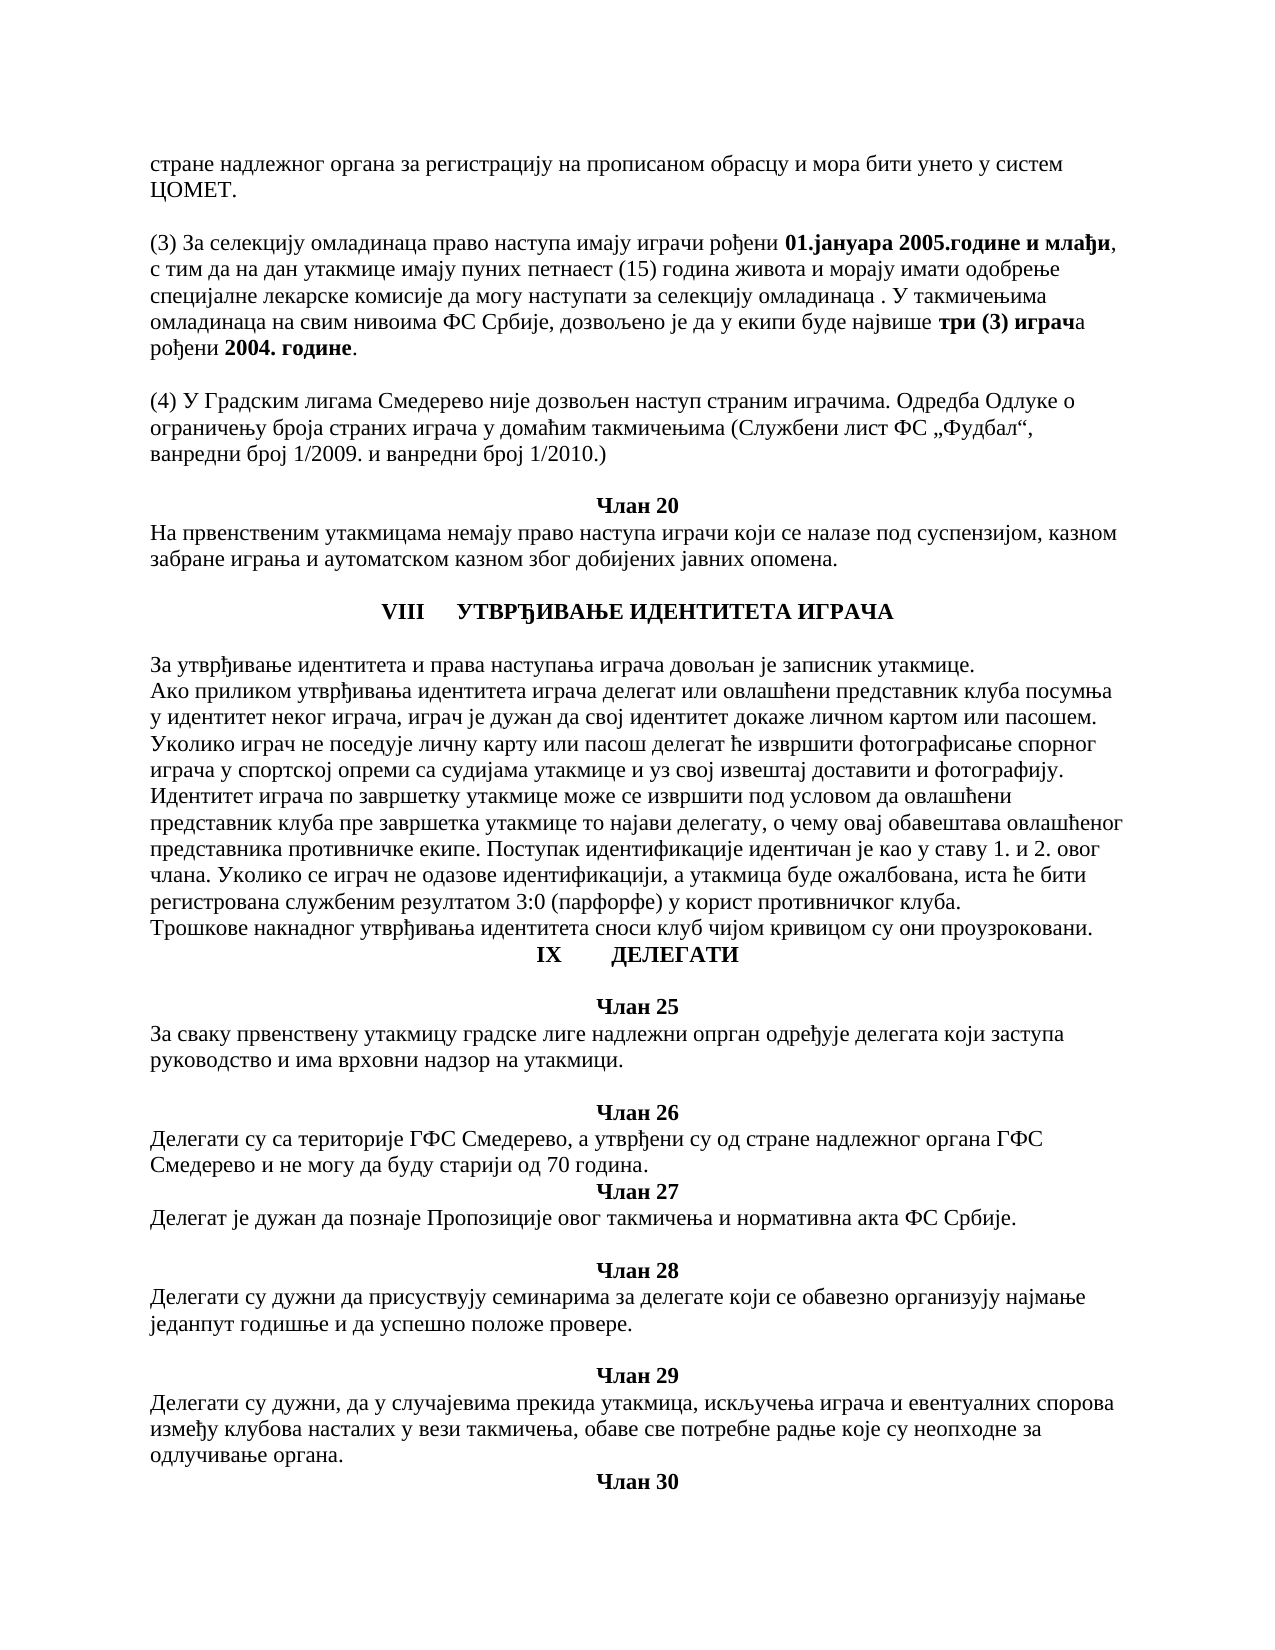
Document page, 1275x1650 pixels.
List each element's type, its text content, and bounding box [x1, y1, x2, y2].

text Делегати су дужни да присуствују семинарима за делегате који се обавезно организују најмање једанпут годишње и да успешно положе провере. [150, 1283, 1125, 1336]
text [150, 150, 1125, 203]
text Уколико играч не поседује личну карту или пасош делегат ће извршити фотографисање спорног играча у спортској опреми са судијама утакмице и уз свој извештај доставити и фотографију. [150, 730, 1125, 782]
text Идентитет играча по завршетку утакмице може се извршити под условом да овлашћени представник клуба пре завршетка утакмице то најави делегату, о чему овај обавештава овлашћеног представника противничке екипе. Поступак идентификације идентичан је као у ставу 1. и 2. овог члана. Уколико се играч не одазове идентификацији, а утакмица буде ожалбована, иста ће бити регистрована службеним резултатом 3:0 (парфорфе) у корист противничког клуба. [150, 782, 1125, 914]
text IX ДЕЛЕГАТИ [150, 941, 1125, 967]
text За сваку првенствену утакмицу градске лиге надлежни опрган одређује делегата који заступа руководство и има врховни надзор на утакмици. [150, 1020, 1125, 1072]
text (3) За селекцију омладинаца право наступа имају играчи рођени 01.јануара 2005.године и млађи, с тим да на дан утакмице имају пуних петнаест (15) година живота и морају имати одобрење специјалне лекарске комисије да могу наступати за селекцију омладинаца . У такмичењима омладинаца на свим нивоима ФС Србије, дозвољено је да у екипи буде највише три (3) играча рођени 2004. године. [150, 229, 1125, 361]
text Члан 25 [150, 993, 1125, 1020]
text Члан 26 [150, 1099, 1125, 1125]
text Члан 30 [150, 1468, 1125, 1494]
text Члан 27 [150, 1178, 1125, 1204]
text Делегати су са територије ГФС Смедерево, а утврђени су од стране надлежног органа ГФС Смедерево и не могу да буду старији од 70 година. [150, 1125, 1125, 1178]
text Члан 29 [150, 1362, 1125, 1389]
text Делегати су дужни, да у случајевима прекида утакмица, искључења играча и евентуалних спорова између клубова насталих у вези такмичења, обаве све потребне радње које су неопходне за одлучивање органа. [150, 1389, 1125, 1468]
text Ако приликом утврђивања идентитета играча делегат или овлашћени представник клуба посумња у идентитет неког играча, играч је дужан да свој идентитет докаже личном картом или пасошем. [150, 677, 1125, 730]
text VIII УТВРЂИВАЊЕ ИДЕНТИТЕТА ИГРАЧА [150, 598, 1125, 624]
text За утврђивање идентитета и права наступања играча довољан је записник утакмице. [150, 651, 1125, 677]
text Трошкове накнадног утврђивања идентитета сноси клуб чијом кривицом су они проузроковани. [150, 914, 1125, 941]
text Делегат је дужан да познаје Пропозиције овог такмичења и нормативна акта ФС Србије. [150, 1204, 1125, 1231]
text (4) У Градским лигама Смедерево није дозвољен наступ страним играчима. Одредба Одлуке о ограничењу броја страних играча у домаћим такмичењима (Службени лист ФС „Фудбал“, ванредни број 1/2009. и ванредни број 1/2010.) [150, 387, 1125, 466]
text Члан 28 [150, 1257, 1125, 1283]
text На првенственим утакмицама немају право наступа играчи који се налазе под суспензијом, казном забране играња и аутоматском казном због добијених јавних опомена. [150, 519, 1125, 572]
text Члан 20 [150, 493, 1125, 519]
